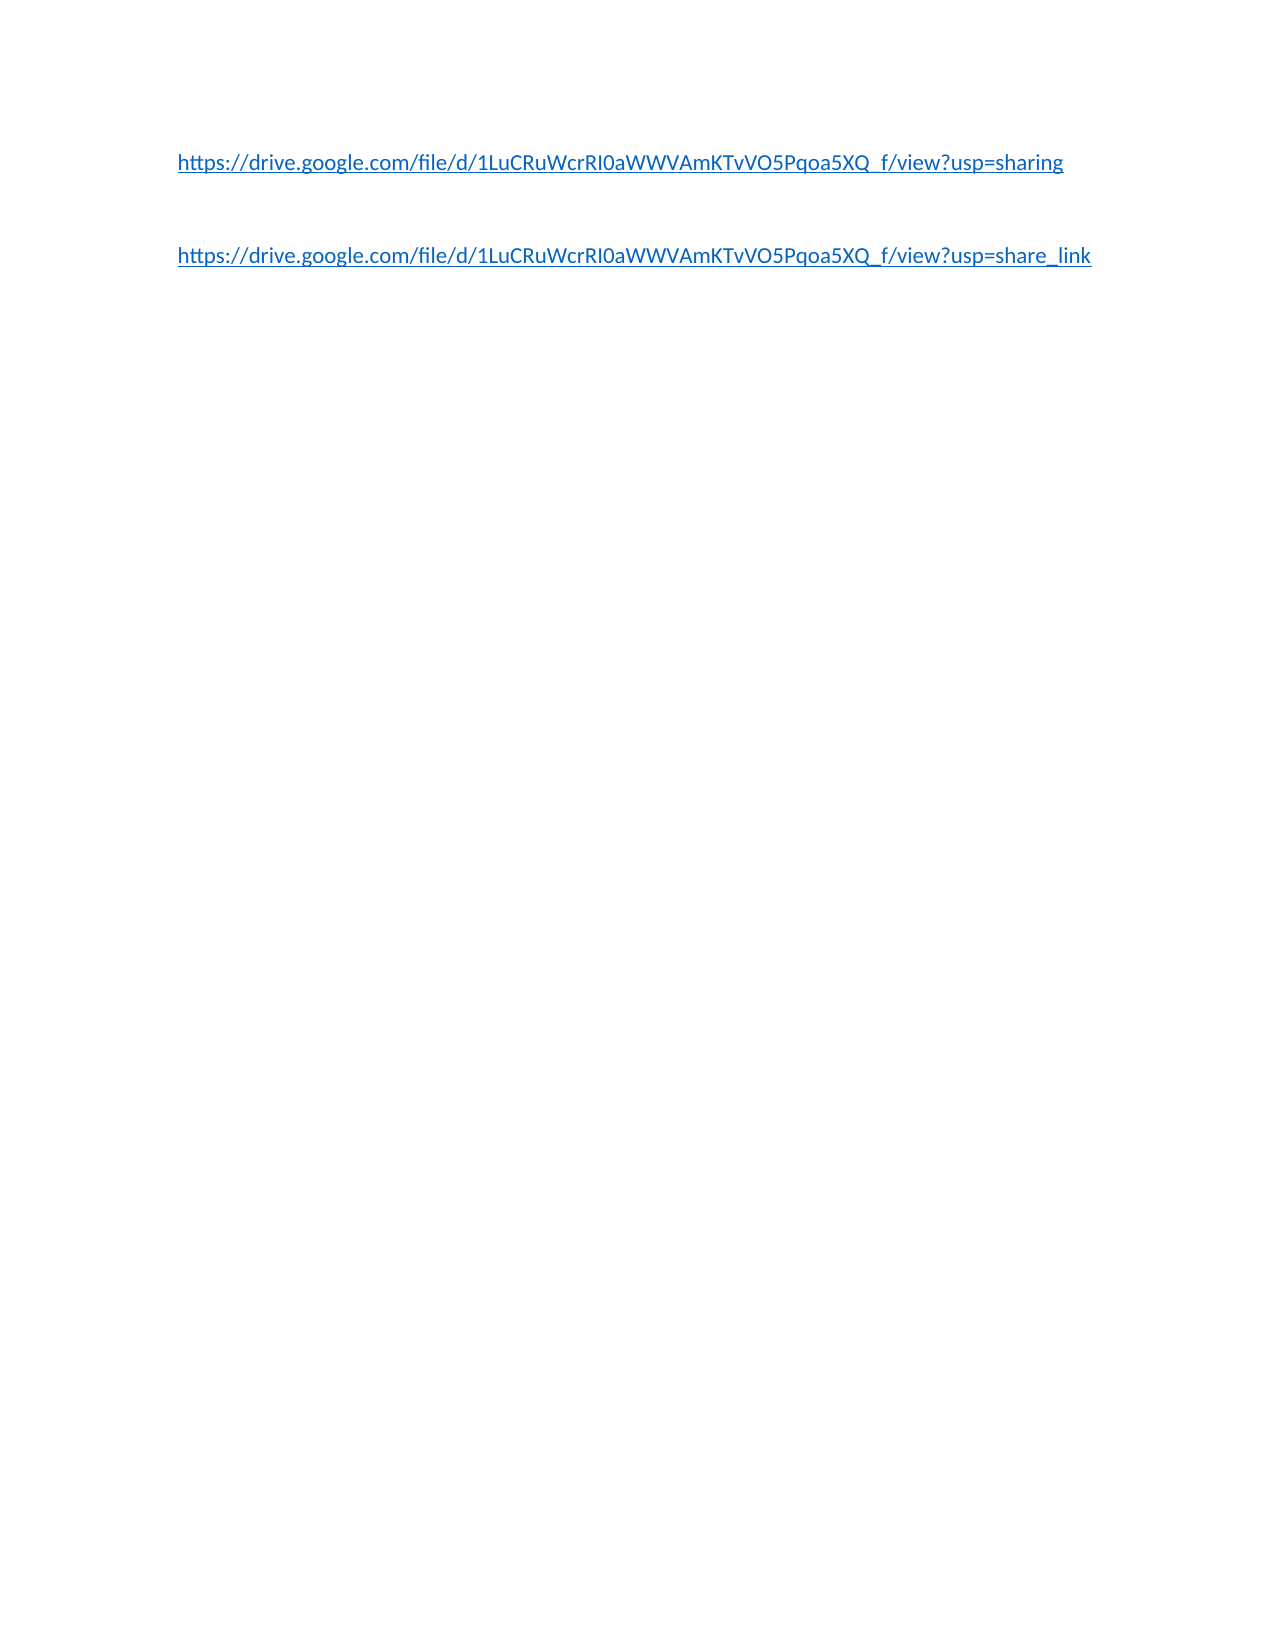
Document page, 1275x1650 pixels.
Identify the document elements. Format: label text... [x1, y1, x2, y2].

text https://drive.google.com/file/d/1LuCRuWcrRI0aWWVAmKTvVO5Pqoa5XQ_f/view?usp=share_link [177, 241, 1098, 269]
text https://drive.google.com/file/d/1LuCRuWcrRI0aWWVAmKTvVO5Pqoa5XQ_f/view?usp=sharing [177, 148, 1098, 176]
